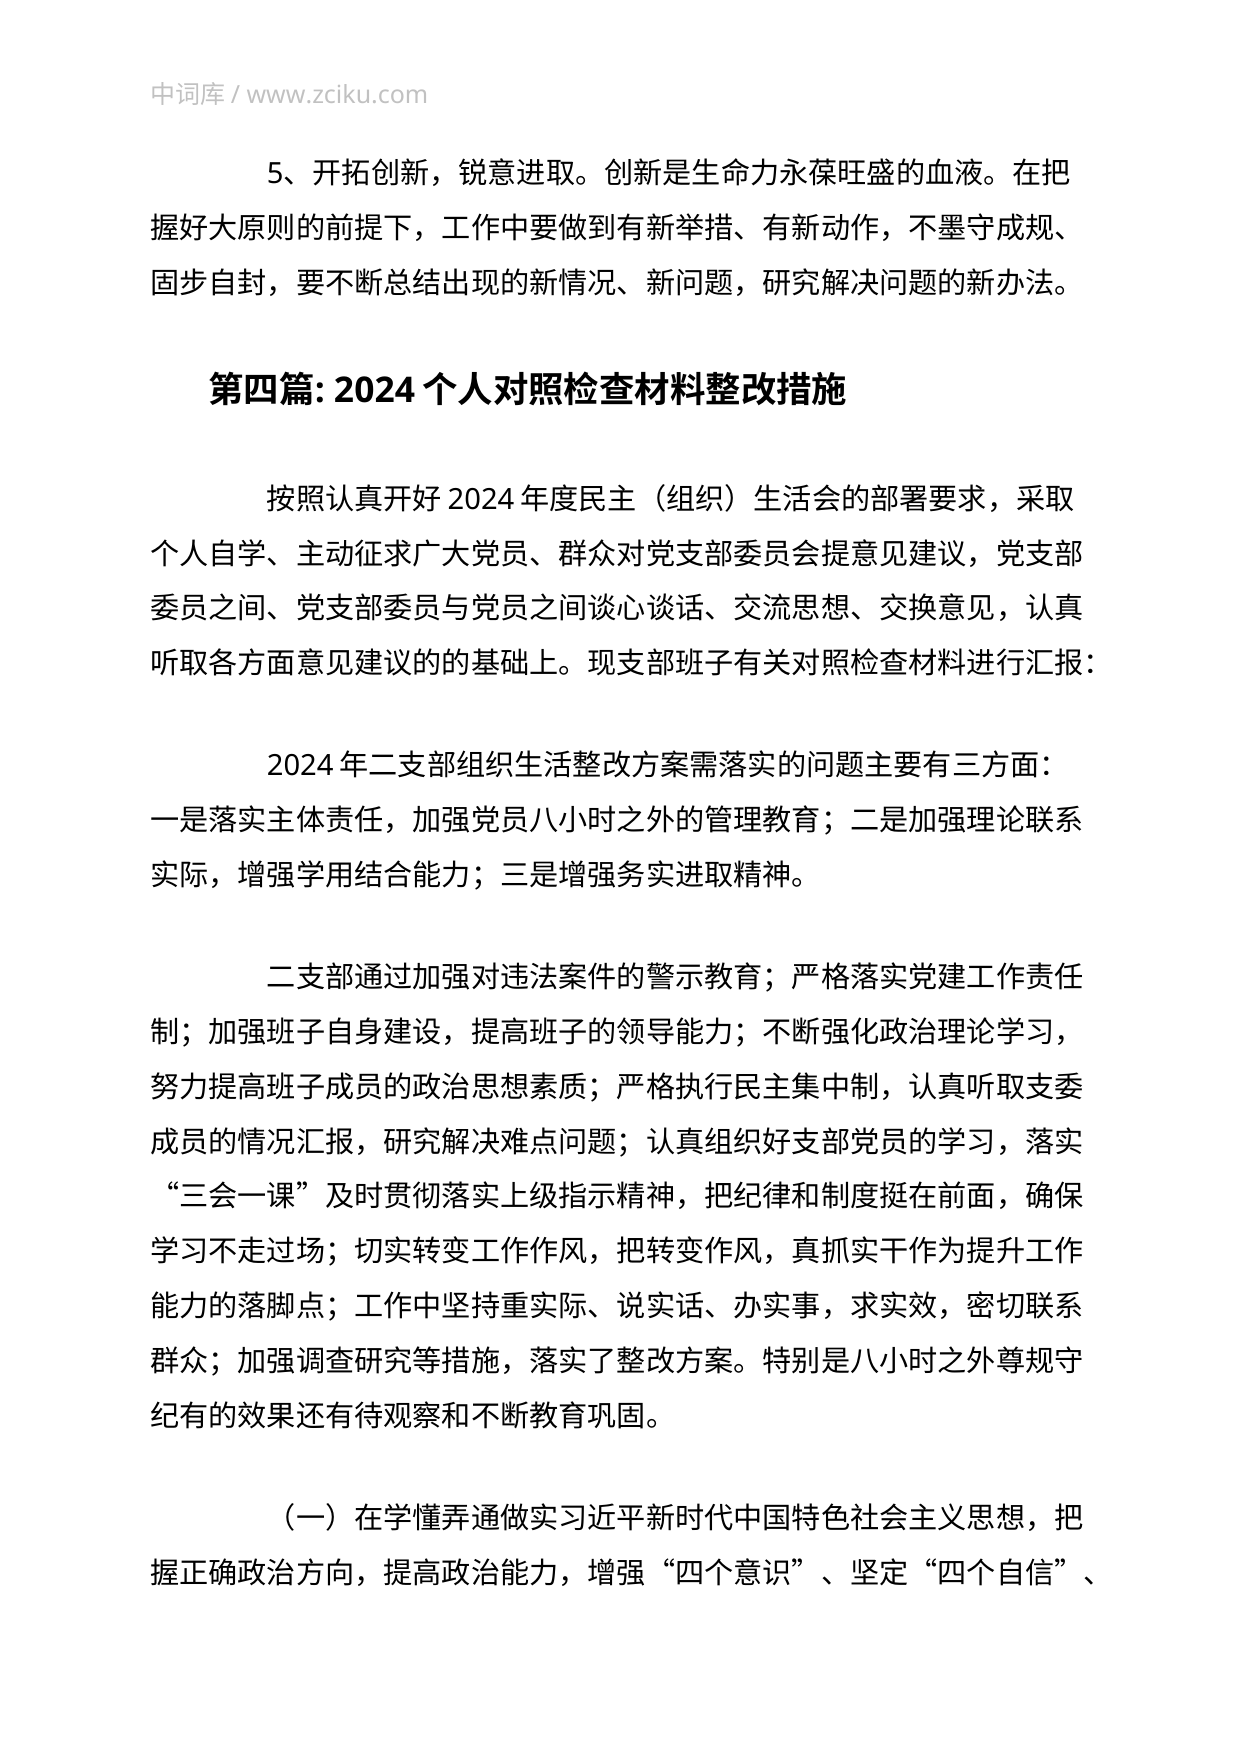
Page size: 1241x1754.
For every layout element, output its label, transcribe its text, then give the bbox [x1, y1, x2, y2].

text 5、开拓创新，锐意进取。创新是生命力永葆旺盛的血液。在把握好大原则的前提下，工作中要做到有新举措、有新动作，不墨守成规、固步自封，要不断总结出现的新情况、新问题，研究解决问题的新办法。 [150, 150, 1090, 302]
text 按照认真开好2024年度民主（组织）生活会的部署要求，采取个人自学、主动征求广大党员、群众对党支部委员会提意见建议，党支部委员之间、党支部委员与党员之间谈心谈话、交流思想、交换意见，认真听取各方面意见建议的的基础上。现支部班子有关对照检查材料进行汇报： [150, 475, 1090, 682]
text 第四篇: 2024个人对照检查材料整改措施 [150, 362, 1090, 413]
text 2024年二支部组织生活整改方案需落实的问题主要有三方面：一是落实主体责任，加强党员八小时之外的管理教育；二是加强理论联系实际，增强学用结合能力；三是增强务实进取精神。 [150, 742, 1090, 894]
text 二支部通过加强对违法案件的警示教育；严格落实党建工作责任制；加强班子自身建设，提高班子的领导能力；不断强化政治理论学习，努力提高班子成员的政治思想素质；严格执行民主集中制，认真听取支委成员的情况汇报，研究解决难点问题；认真组织好支部党员的学习，落实“三会一课”及时贯彻落实上级指示精神，把纪律和制度挺在前面，确保学习不走过场；切实转变工作作风，把转变作风，真抓实干作为提升工作能力的落脚点；工作中坚持重实际、说实话、办实事，求实效，密切联系群众；加强调查研究等措施，落实了整改方案。特别是八小时之外尊规守纪有的效果还有待观察和不断教育巩固。 [150, 953, 1090, 1435]
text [150, 1494, 1090, 1592]
